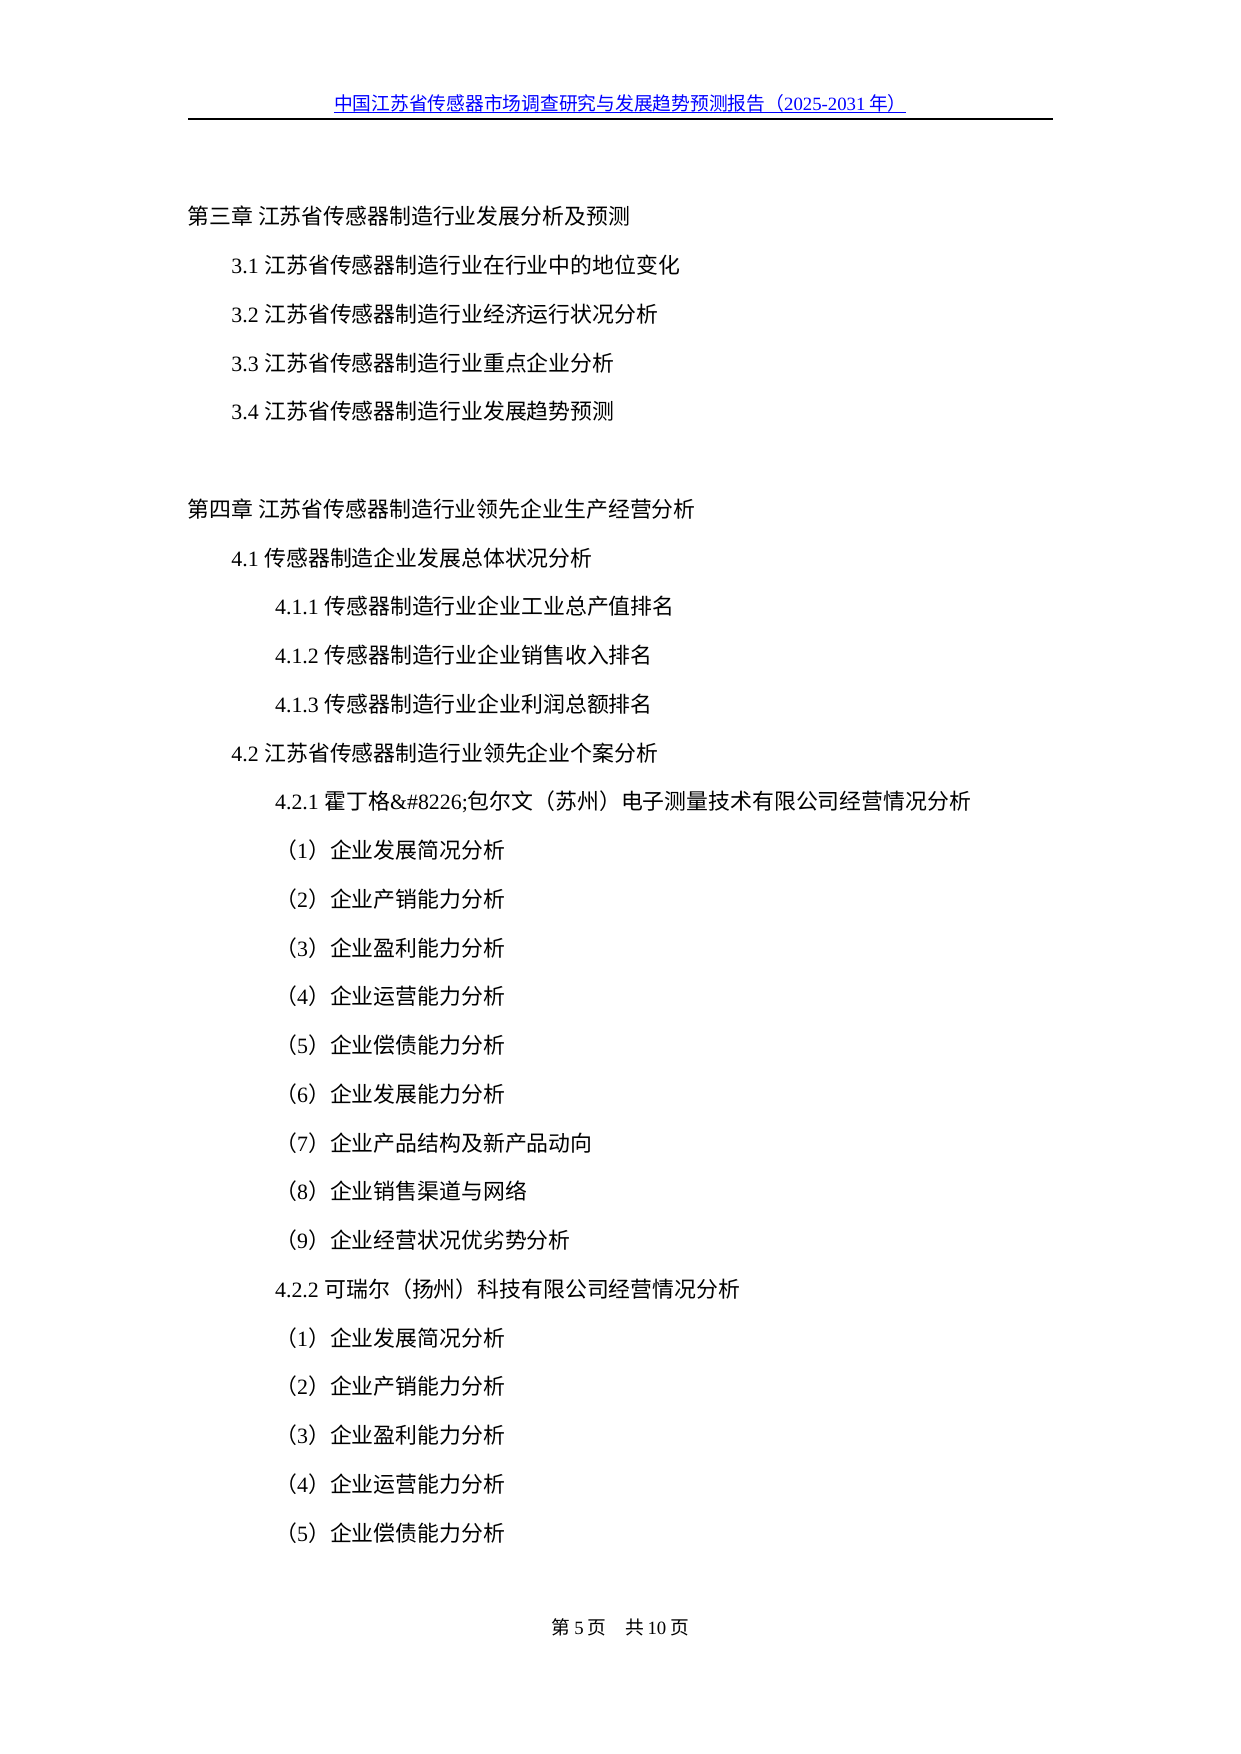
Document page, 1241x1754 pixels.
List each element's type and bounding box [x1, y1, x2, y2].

text [187, 150, 1053, 1548]
